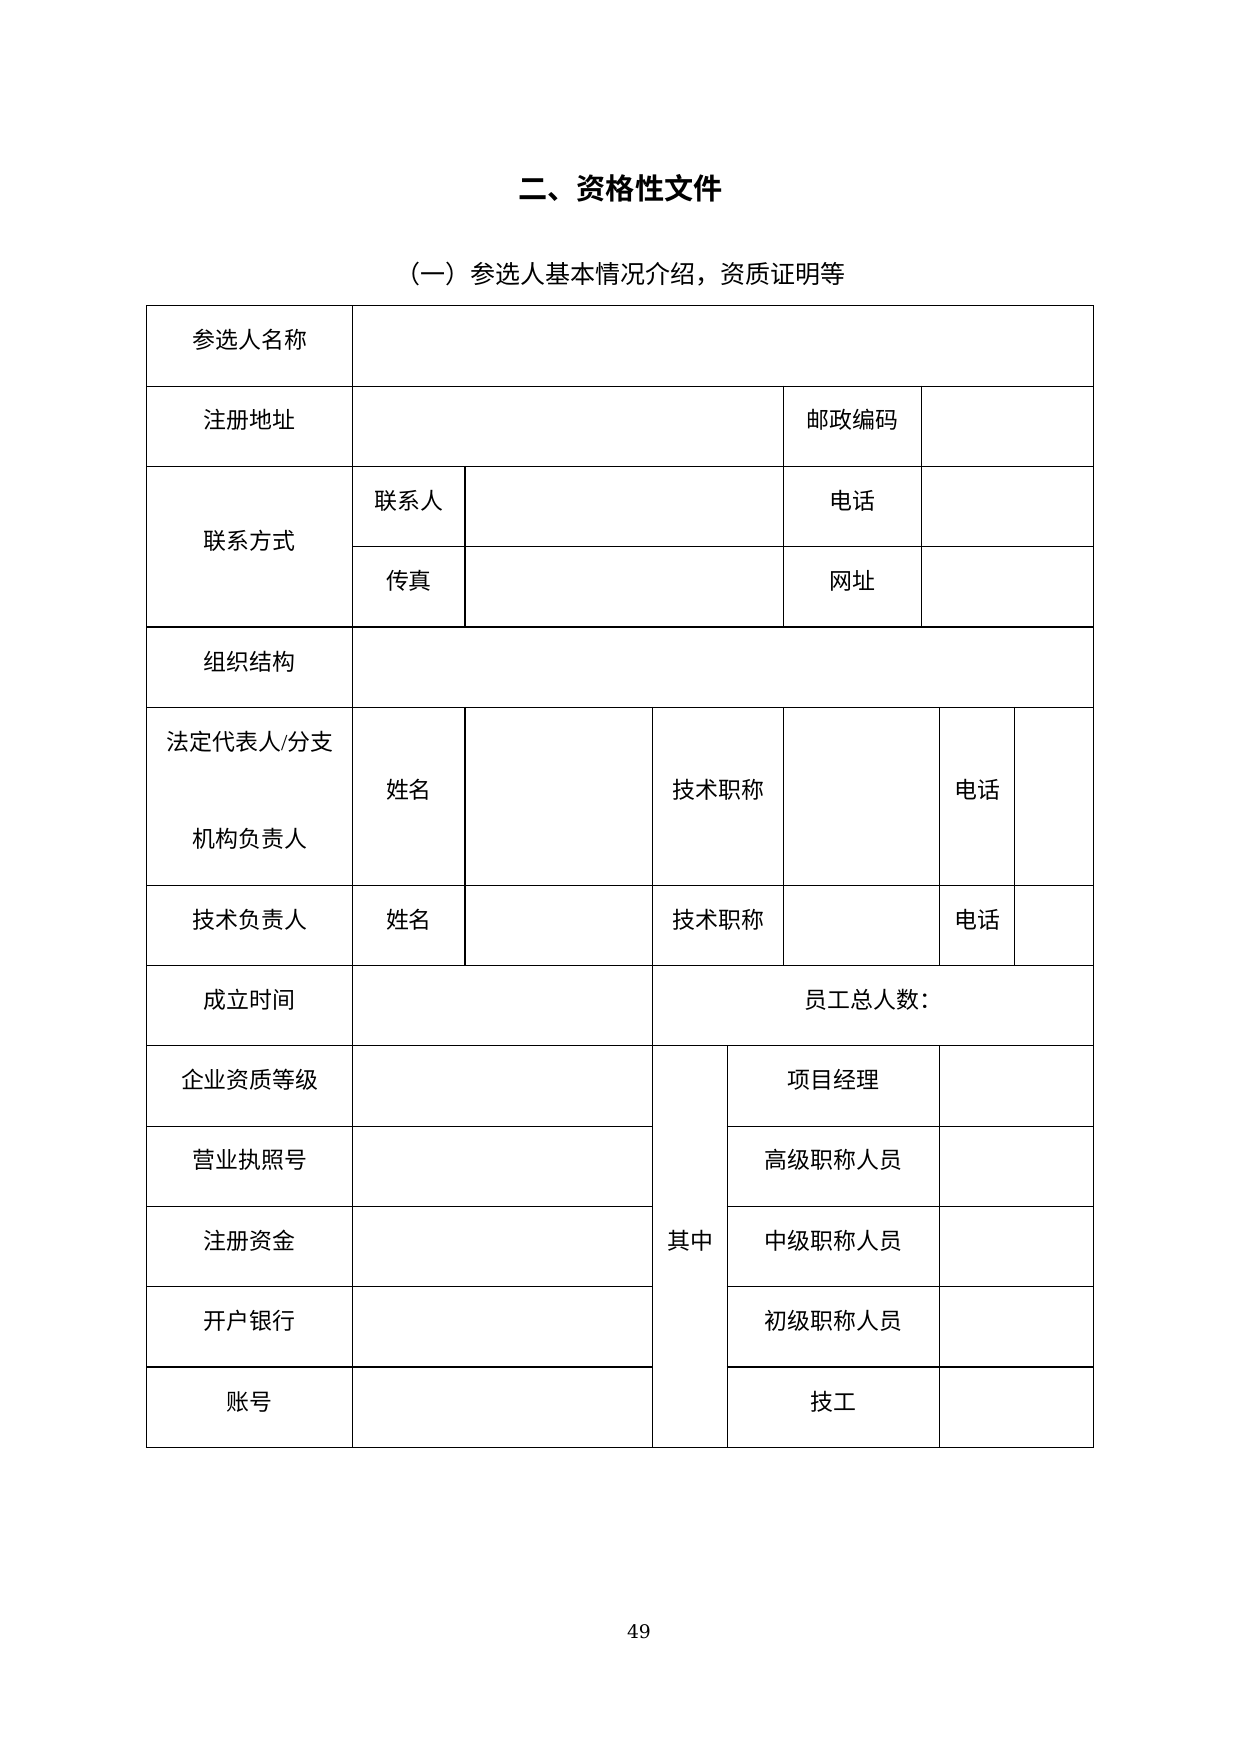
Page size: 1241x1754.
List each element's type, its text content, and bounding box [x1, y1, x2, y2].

table_cell [940, 1207, 1093, 1286]
table_cell [940, 1368, 1093, 1447]
table_cell 技工 [728, 1368, 939, 1447]
table_cell 注册资金 [147, 1207, 352, 1286]
table_cell 技术负责人 [147, 886, 352, 965]
table_cell [922, 387, 1093, 466]
table_cell [353, 1368, 652, 1447]
table_cell 网址 [784, 547, 921, 626]
table_cell [922, 467, 1093, 546]
table_cell [784, 886, 939, 965]
table_cell [353, 1287, 652, 1366]
table_cell [353, 387, 783, 466]
table_cell [353, 628, 1093, 707]
table_cell 联系人 [353, 467, 464, 546]
table_cell 组织结构 [147, 628, 352, 707]
table_cell [353, 1046, 652, 1126]
table_cell [922, 547, 1093, 626]
table_cell [1015, 708, 1093, 884]
table_cell 项目经理 [728, 1046, 939, 1126]
table_cell 营业执照号 [147, 1127, 352, 1206]
table_cell 员工总人数： [653, 966, 1093, 1045]
table_cell 电话 [940, 886, 1014, 965]
table_cell [940, 1127, 1093, 1206]
table_cell 电话 [940, 708, 1014, 884]
table_cell 技术职称 [653, 708, 783, 884]
table_cell 电话 [784, 467, 921, 546]
table_cell [466, 708, 652, 884]
table_cell [353, 1127, 652, 1206]
table_cell 企业资质等级 [147, 1046, 352, 1126]
table_cell 姓名 [353, 886, 464, 965]
table_cell 账号 [147, 1368, 352, 1447]
table_cell 联系方式 [147, 467, 352, 626]
table_cell [1015, 886, 1093, 965]
table_cell 姓名 [353, 708, 464, 884]
table_cell 邮政编码 [784, 387, 921, 466]
table_cell [353, 1207, 652, 1286]
table_header [353, 306, 1093, 386]
table_cell 初级职称人员 [728, 1287, 939, 1366]
table_cell 中级职称人员 [728, 1207, 939, 1286]
table_cell [784, 708, 939, 884]
table_cell 法定代表人/分支机构负责人 [147, 708, 352, 884]
table_cell [940, 1287, 1093, 1366]
text 二、资格性文件 [187, 154, 1053, 219]
table_cell [940, 1046, 1093, 1126]
table_cell 高级职称人员 [728, 1127, 939, 1206]
table_header 参选人名称 [147, 306, 352, 386]
table_cell 技术职称 [653, 886, 783, 965]
table_cell 传真 [353, 547, 464, 626]
table_cell 其中 [653, 1046, 727, 1447]
table_cell [466, 467, 783, 546]
table_cell 开户银行 [147, 1287, 352, 1366]
table_cell [353, 966, 652, 1045]
table_cell [466, 547, 783, 626]
table_cell 成立时间 [147, 966, 352, 1045]
table_cell 注册地址 [147, 387, 352, 466]
text （一）参选人基本情况介绍，资质证明等 [187, 240, 1053, 305]
table_cell [466, 886, 652, 965]
